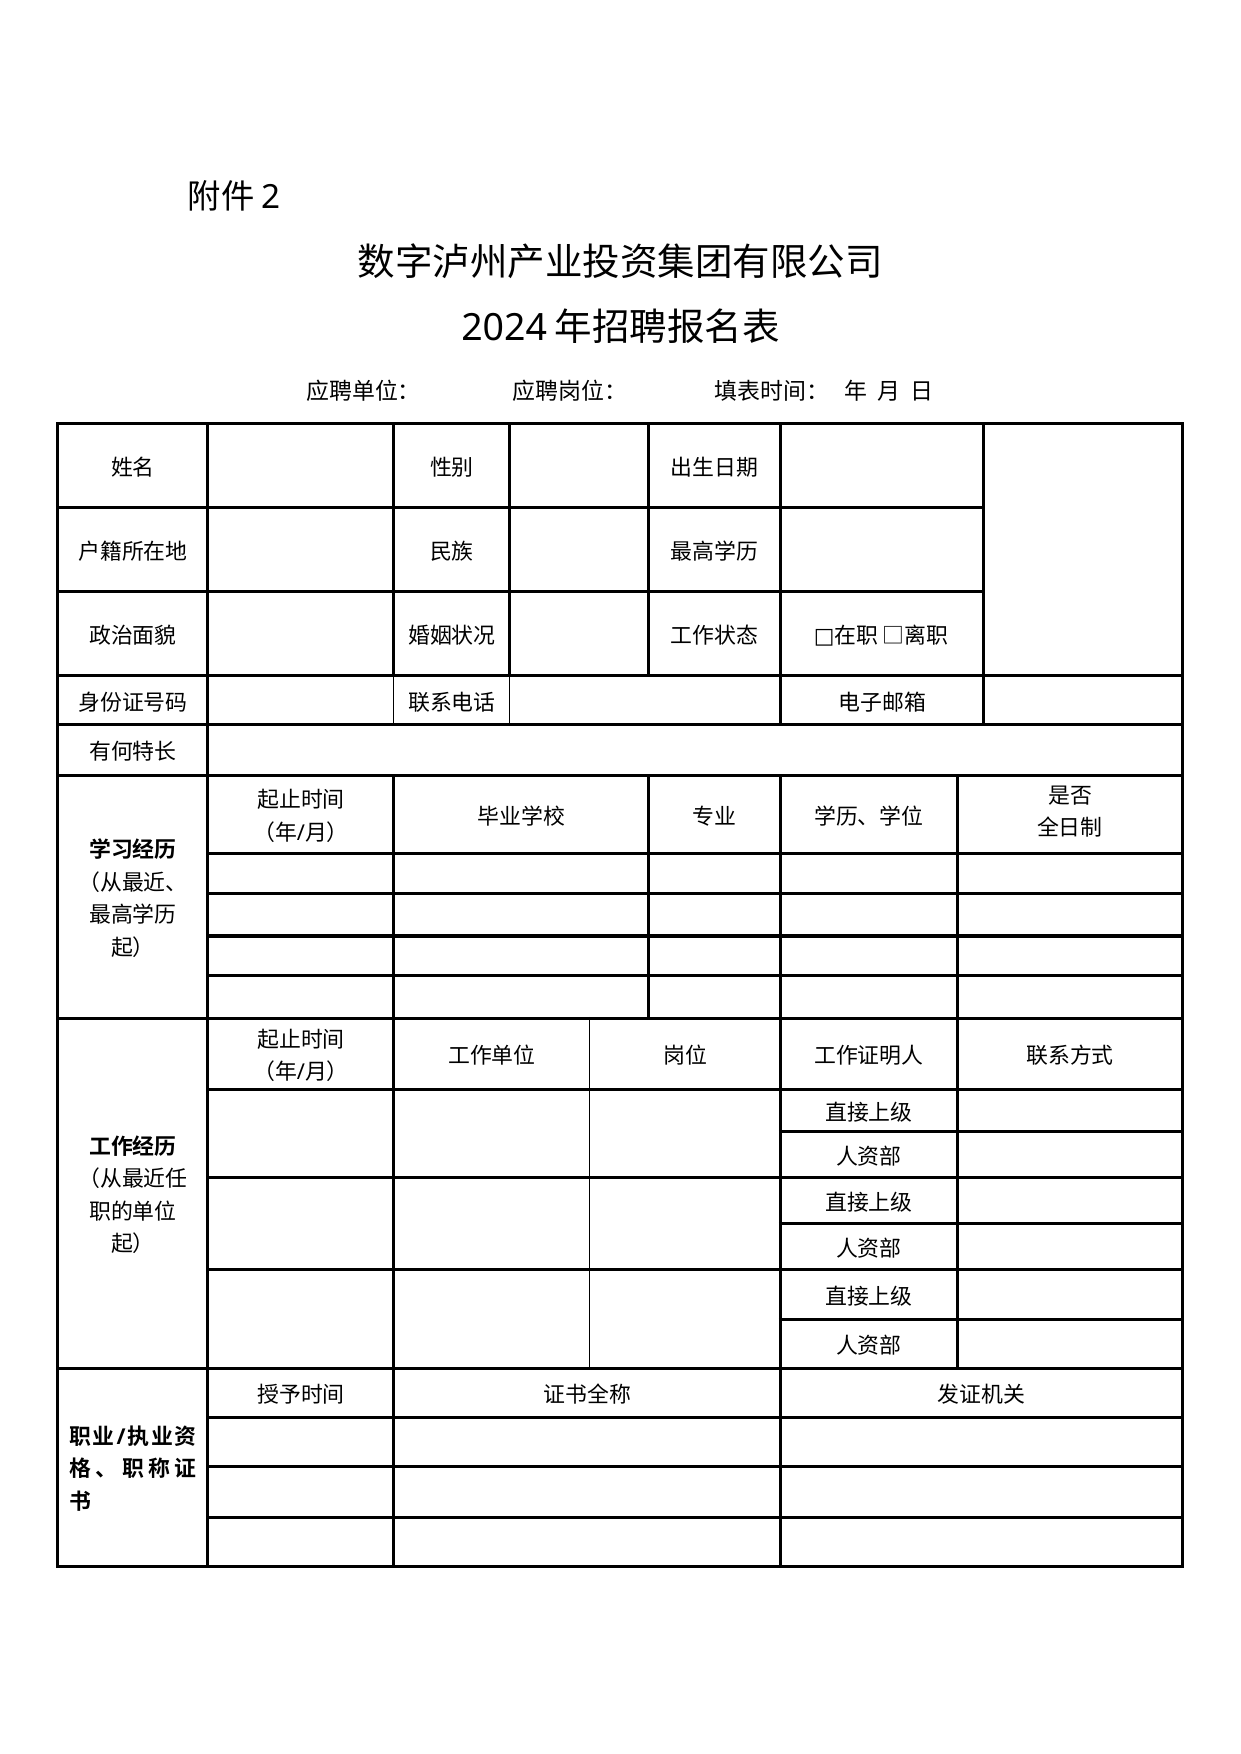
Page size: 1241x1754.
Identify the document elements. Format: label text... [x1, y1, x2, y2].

table_cell [209, 1419, 392, 1465]
table_cell 工作状态 [650, 593, 779, 674]
table_cell 专业 [650, 777, 779, 852]
table_cell □在职 □离职 [782, 593, 982, 674]
table_cell [959, 938, 1181, 974]
table_cell 是否 全日制 [959, 777, 1181, 852]
table_cell [959, 1321, 1181, 1367]
table_cell [782, 938, 956, 974]
table_cell [395, 895, 647, 934]
table_cell [590, 1271, 779, 1367]
table_cell [395, 1271, 589, 1367]
table_cell [590, 1091, 779, 1176]
text 附件2 [187, 162, 1053, 227]
table_cell [782, 1468, 1181, 1516]
table_header 姓名 [59, 425, 206, 506]
table_header [209, 425, 392, 506]
table_cell [959, 977, 1181, 1017]
table_cell [782, 895, 956, 934]
table_cell 毕业学校 [395, 777, 647, 852]
table_cell [959, 1225, 1181, 1268]
text 数字泸州产业投资集团有限公司 [187, 227, 1053, 292]
table_cell [985, 677, 1181, 723]
table_header 性别 [395, 425, 508, 506]
table_cell [209, 1091, 392, 1176]
table_cell 户籍所在地 [59, 509, 206, 590]
table_cell [209, 895, 392, 934]
table_cell [395, 977, 647, 1017]
table_header [782, 425, 982, 506]
table_cell [209, 1519, 392, 1565]
table_cell [209, 677, 393, 723]
table_cell 起止时间 （年/月） [209, 777, 392, 852]
table_cell 联系电话 [394, 677, 509, 723]
table_cell 直接上级 [782, 1179, 956, 1222]
table_cell [209, 855, 392, 892]
table_cell 岗位 [590, 1020, 779, 1087]
table_cell [395, 1179, 589, 1268]
table_cell [395, 1468, 779, 1516]
table_cell [395, 1091, 589, 1176]
table_cell [209, 509, 392, 590]
table_cell 授予时间 [209, 1370, 392, 1416]
table_cell [510, 677, 779, 723]
table_cell 人资部 [782, 1133, 956, 1176]
table_cell [782, 1419, 1181, 1465]
table_cell 工作经历 （从最近任职的单位起） [59, 1020, 206, 1367]
table_cell [209, 593, 392, 674]
text 应聘单位： 应聘岗位： 填表时间： 年 月 日 [187, 357, 1053, 422]
table_cell [650, 938, 779, 974]
table_cell 证书全称 [395, 1370, 779, 1416]
table_cell [959, 855, 1181, 892]
table_cell 工作单位 [395, 1020, 589, 1087]
table_header [985, 425, 1181, 674]
table_cell [209, 1468, 392, 1516]
table_cell [209, 977, 392, 1017]
table_cell 起止时间 （年/月） [209, 1020, 392, 1087]
table_cell 联系方式 [959, 1020, 1181, 1087]
table_cell [959, 1179, 1181, 1222]
table_cell [782, 509, 982, 590]
table_cell [650, 977, 779, 1017]
table_cell [209, 1179, 392, 1268]
table_cell 民族 [395, 509, 508, 590]
table_cell 人资部 [782, 1225, 956, 1268]
table_cell 电子邮箱 [782, 677, 982, 723]
table_cell 人资部 [782, 1321, 956, 1367]
table_cell 身份证号码 [59, 677, 206, 723]
table_cell [782, 1519, 1181, 1565]
table_header [511, 425, 647, 506]
table_cell 直接上级 [782, 1271, 956, 1317]
table_cell [959, 895, 1181, 934]
table_cell [511, 593, 647, 674]
table_cell [395, 1419, 779, 1465]
table_cell [959, 1133, 1181, 1176]
table_cell 发证机关 [782, 1370, 1181, 1416]
table_cell [959, 1091, 1181, 1130]
table_cell [395, 855, 647, 892]
table_cell 最高学历 [650, 509, 779, 590]
table_cell [209, 726, 1181, 774]
table_cell 学习经历 （从最近、最高学历起） [59, 777, 206, 1017]
text 2024年招聘报名表 [187, 292, 1053, 357]
table_cell [395, 938, 647, 974]
table_cell [209, 1271, 392, 1367]
table_cell [650, 895, 779, 934]
table_cell [959, 1271, 1181, 1317]
table_cell [511, 509, 647, 590]
table_cell 婚姻状况 [395, 593, 508, 674]
table_header 出生日期 [650, 425, 779, 506]
table_cell 学历、学位 [782, 777, 956, 852]
table_cell [209, 938, 392, 974]
table_cell [590, 1179, 779, 1268]
table_cell [782, 855, 956, 892]
table_cell 政治面貌 [59, 593, 206, 674]
table_cell 直接上级 [782, 1091, 956, 1130]
table_cell 有何特长 [59, 726, 206, 774]
table_cell [650, 855, 779, 892]
table_cell [782, 977, 956, 1017]
table_cell 工作证明人 [782, 1020, 956, 1087]
table_cell 职业/执业资格、职称证书 [59, 1370, 206, 1565]
table_cell [395, 1519, 779, 1565]
